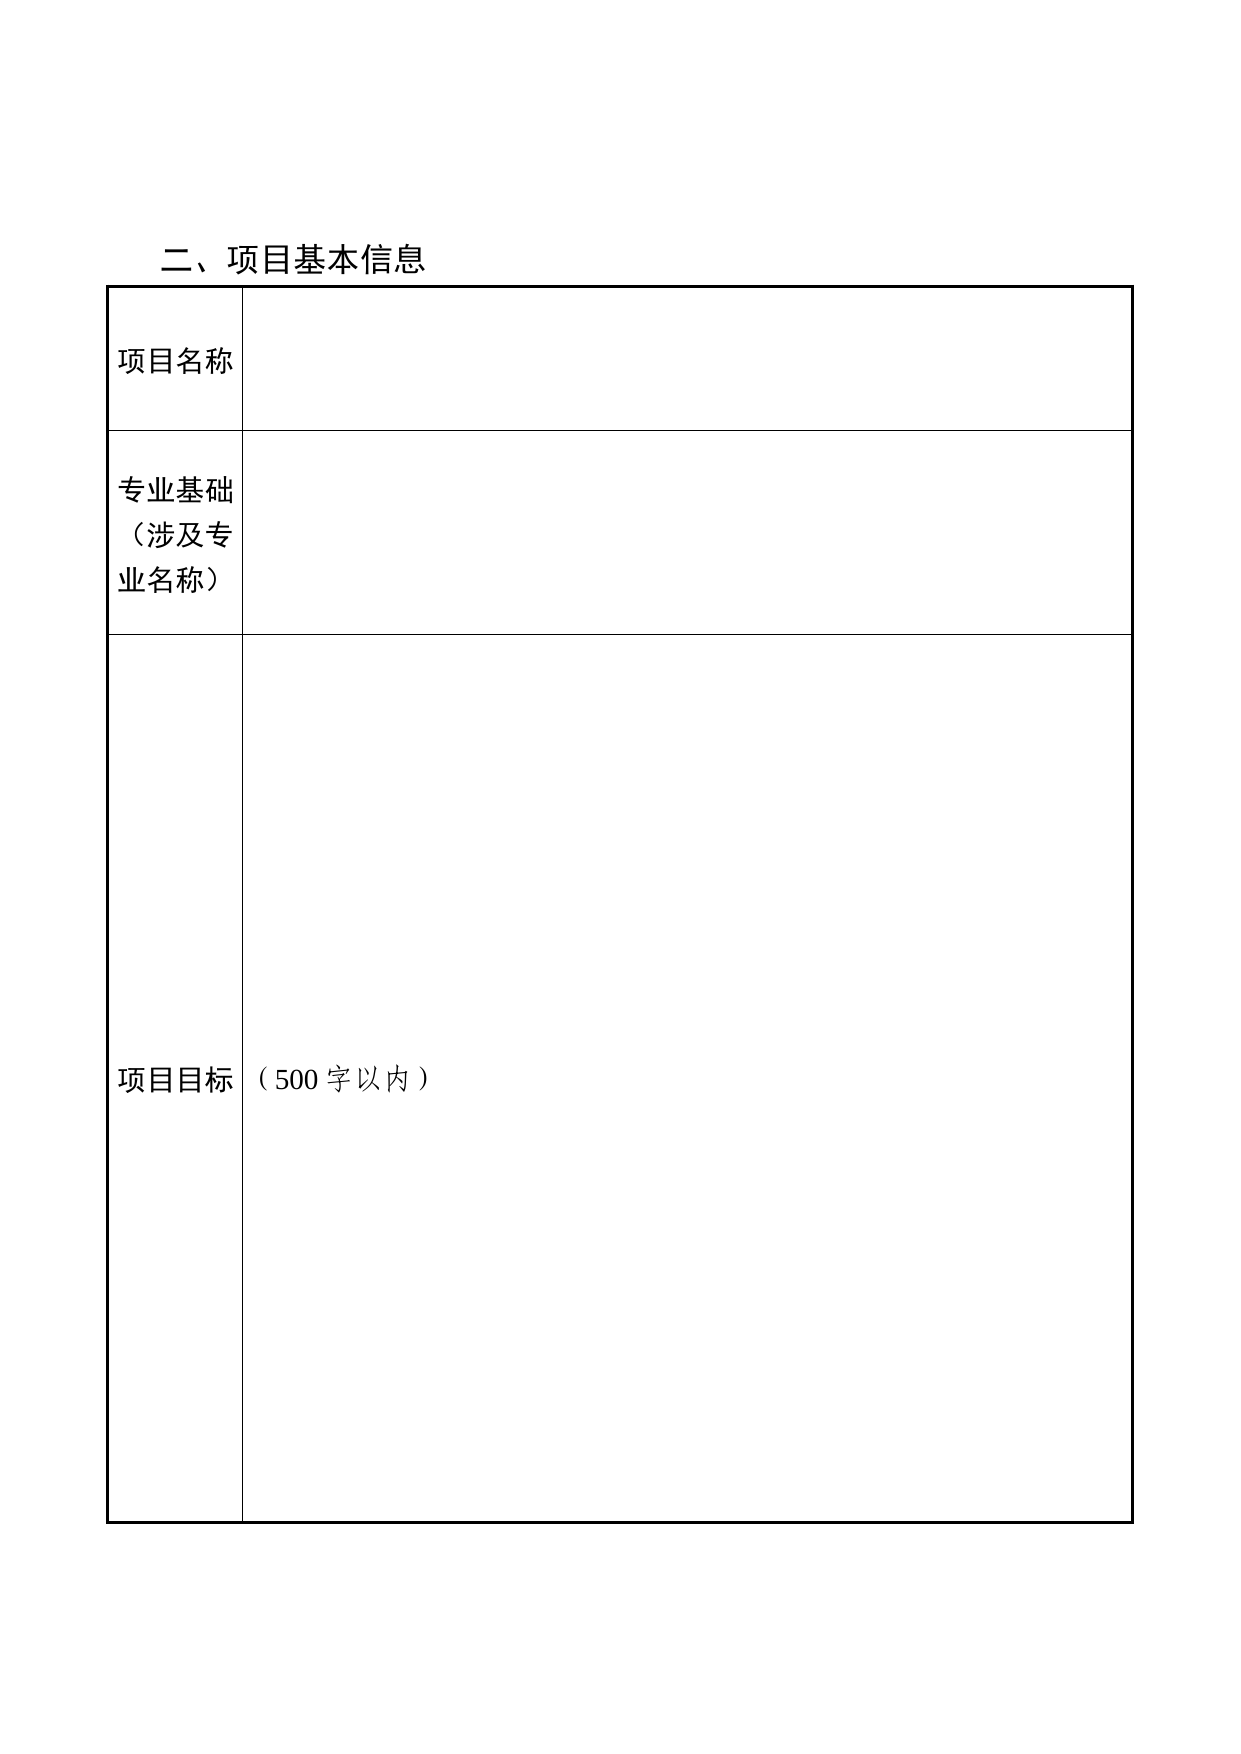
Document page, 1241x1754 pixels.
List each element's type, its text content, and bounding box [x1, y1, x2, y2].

table_header 项目名称 [109, 288, 242, 430]
subtitle 二、项目基本信息 [159, 220, 1081, 284]
table_header [243, 288, 1131, 430]
table_cell （500字以内） [243, 635, 1131, 1521]
table_cell 专业基础（涉及专业名称） [109, 431, 242, 634]
table_cell 项目目标 [109, 635, 242, 1521]
table_cell [243, 431, 1131, 634]
